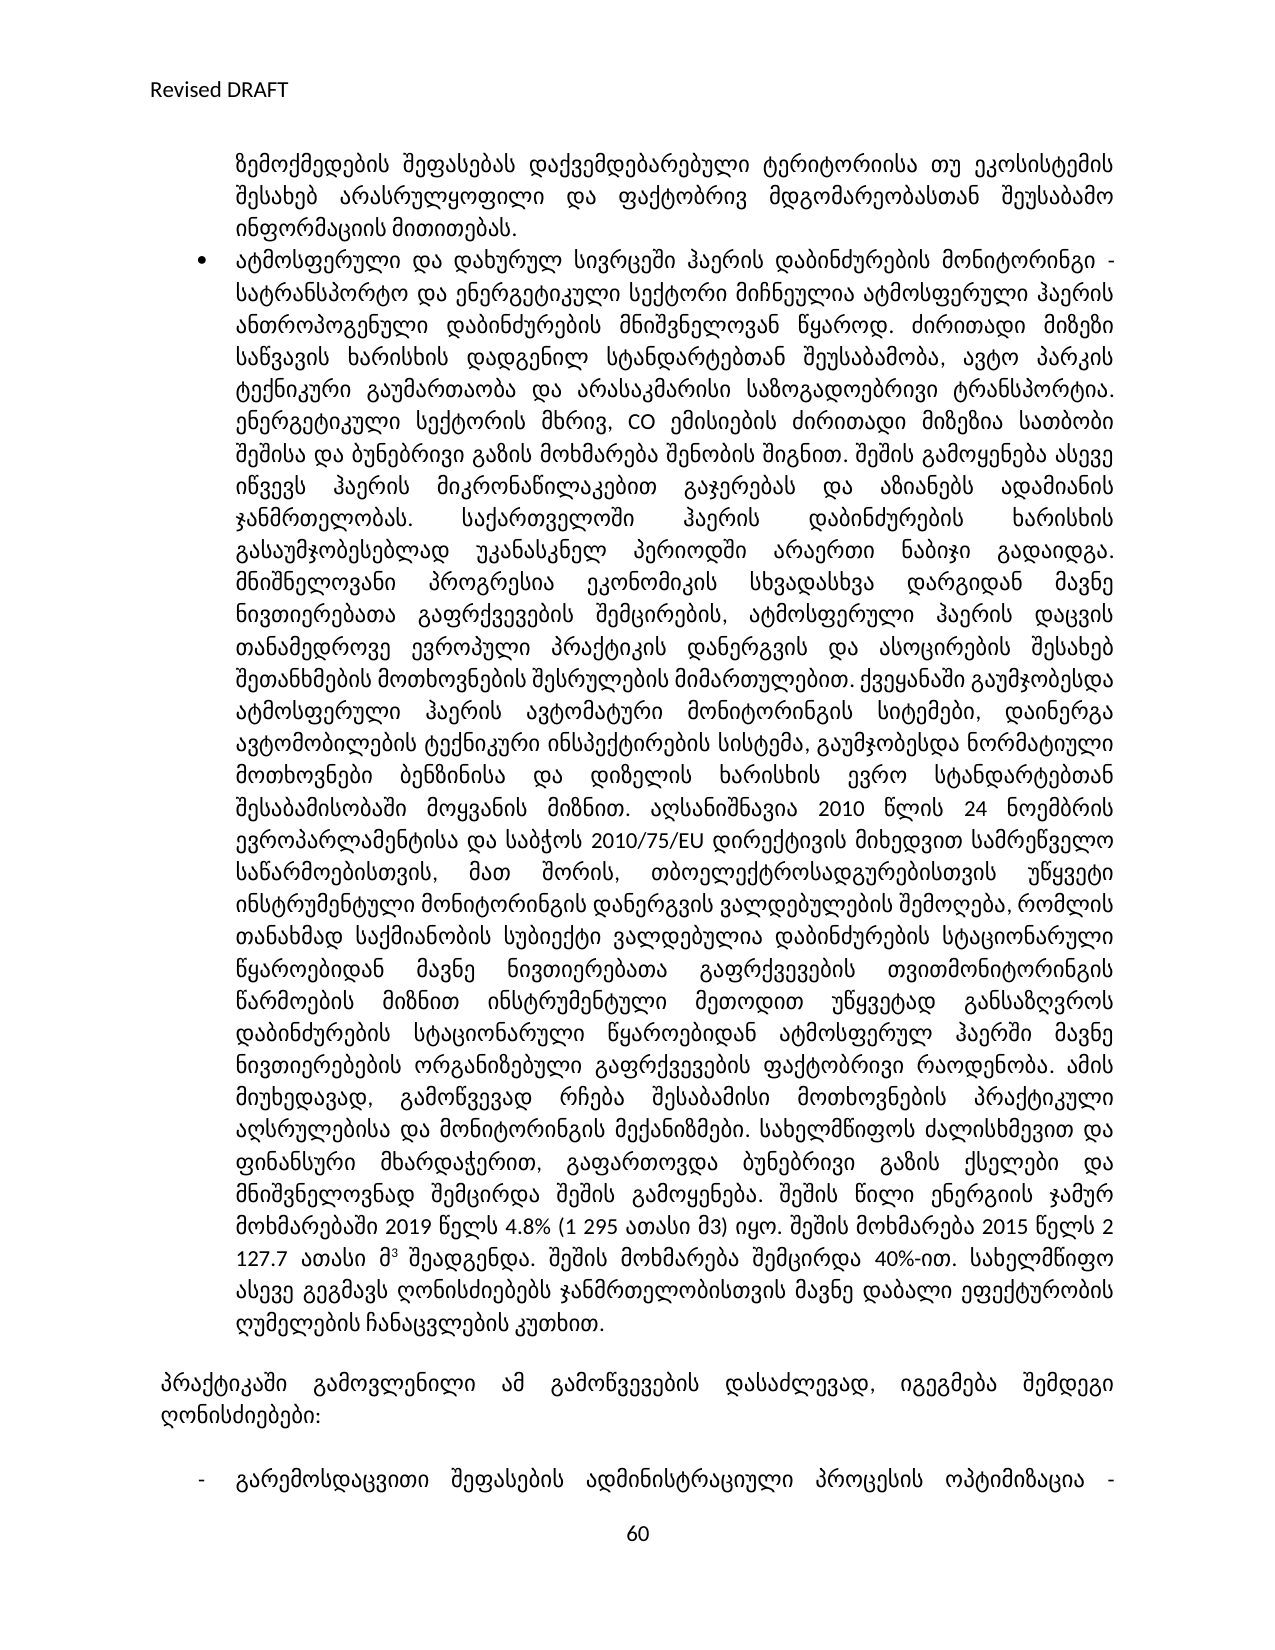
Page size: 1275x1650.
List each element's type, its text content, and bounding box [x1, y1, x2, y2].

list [198, 1466, 1115, 1493]
list ატმოსფერული და დახურულ სივრცეში ჰაერის დაბინძურების მონიტორინგი - სატრანსპორტო და ენერგეტიკული სექტორი მიჩნეულია ატმოსფერული ჰაერის ანთროპოგენული დაბინძურების მნიშვნელოვან წყაროდ. ძირითადი მიზეზი საწვავის ხარისხის დადგენილ სტანდარტებთან შეუსაბამობა, ავტო პარკის ტექნიკური გაუმართაობა და არასაკმარისი საზოგადოებრივი ტრანსპორტია. ენერგეტიკული სექტორის მხრივ, CO ემისიების ძირითადი მიზეზია სათბობი შეშისა და ბუნებრივი გაზის მოხმარება შენობის შიგნით. შეშის გამოყენება ასევე იწვევს ჰაერის მიკრონაწილაკებით გაჯერებას და აზიანებს ადამიანის ჯანმრთელობას. საქართველოში ჰაერის დაბინძურების ხარისხის გასაუმჯობესებლად უკანასკნელ პერიოდში არაერთი ნაბიჯი გადაიდგა. მნიშნელოვანი პროგრესია ეკონომიკის სხვადასხვა დარგიდან მავნე ნივთიერებათა გაფრქვევების შემცირების, ატმოსფერული ჰაერის დაცვის თანამედროვე ევროპული პრაქტიკის დანერგვის და ასოცირების შესახებ შეთანხმების მოთხოვნების შესრულების მიმართულებით. ქვეყანაში გაუმჯობესდა ატმოსფერული ჰაერის ავტომატური მონიტორინგის სიტემები, დაინერგა ავტომობილების ტექნიკური ინსპექტირების სისტემა, გაუმჯობესდა ნორმატიული მოთხოვნები ბენზინისა და დიზელის ხარისხის ევრო სტანდარტებთან შესაბამისობაში მოყვანის მიზნით. აღსანიშნავია 2010 წლის 24 ნოემბრის ევროპარლამენტისა და საბჭოს 2010/75/EU დირექტივის მიხედვით სამრეწველო საწარმოებისთვის, მათ შორის, თბოელექტროსადგურებისთვის უწყვეტი ინსტრუმენტული მონიტორინგის დანერგვის ვალდებულების შემოღება, რომლის თანახმად საქმიანობის სუბიექტი ვალდებულია დაბინძურების სტაციონარული წყაროებიდან მავნე ნივთიერებათა გაფრქვევების თვითმონიტორინგის წარმოების მიზნით ინსტრუმენტული მეთოდით უწყვეტად განსაზღვროს დაბინძურების სტაციონარული წყაროებიდან ატმოსფერულ ჰაერში მავნე ნივთიერებების ორგანიზებული გაფრქვევების ფაქტობრივი რაოდენობა. ამის მიუხედავად, გამოწვევად რჩება შესაბამისი მოთხოვნების პრაქტიკული აღსრულებისა და მონიტორინგის მექანიზმები. სახელმწიფოს ძალისხმევით და ფინანსური მხარდაჭერით, გაფართოვდა ბუნებრივი გაზის ქსელები და მნიშვნელოვნად შემცირდა შეშის გამოყენება. შეშის წილი ენერგიის ჯამურ მოხმარებაში 2019 წელს 4.8% (1 295 ათასი მ3) იყო. შეშის მოხმარება 2015 წელს 2 127.7 ათასი მ3 შეადგენდა. შეშის მოხმარება შემცირდა 40%-ით. სახელმწიფო ასევე გეგმავს ღონისძიებებს ჯანმრთელობისთვის მავნე დაბალი ეფექტურობის ღუმელების ჩანაცვლების კუთხით. [198, 247, 1115, 1337]
text პრაქტიკაში გამოვლენილი ამ გამოწვევების დასაძლევად, იგეგმება შემდეგი ღონისძიებები: [160, 1369, 1115, 1429]
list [198, 150, 1115, 242]
